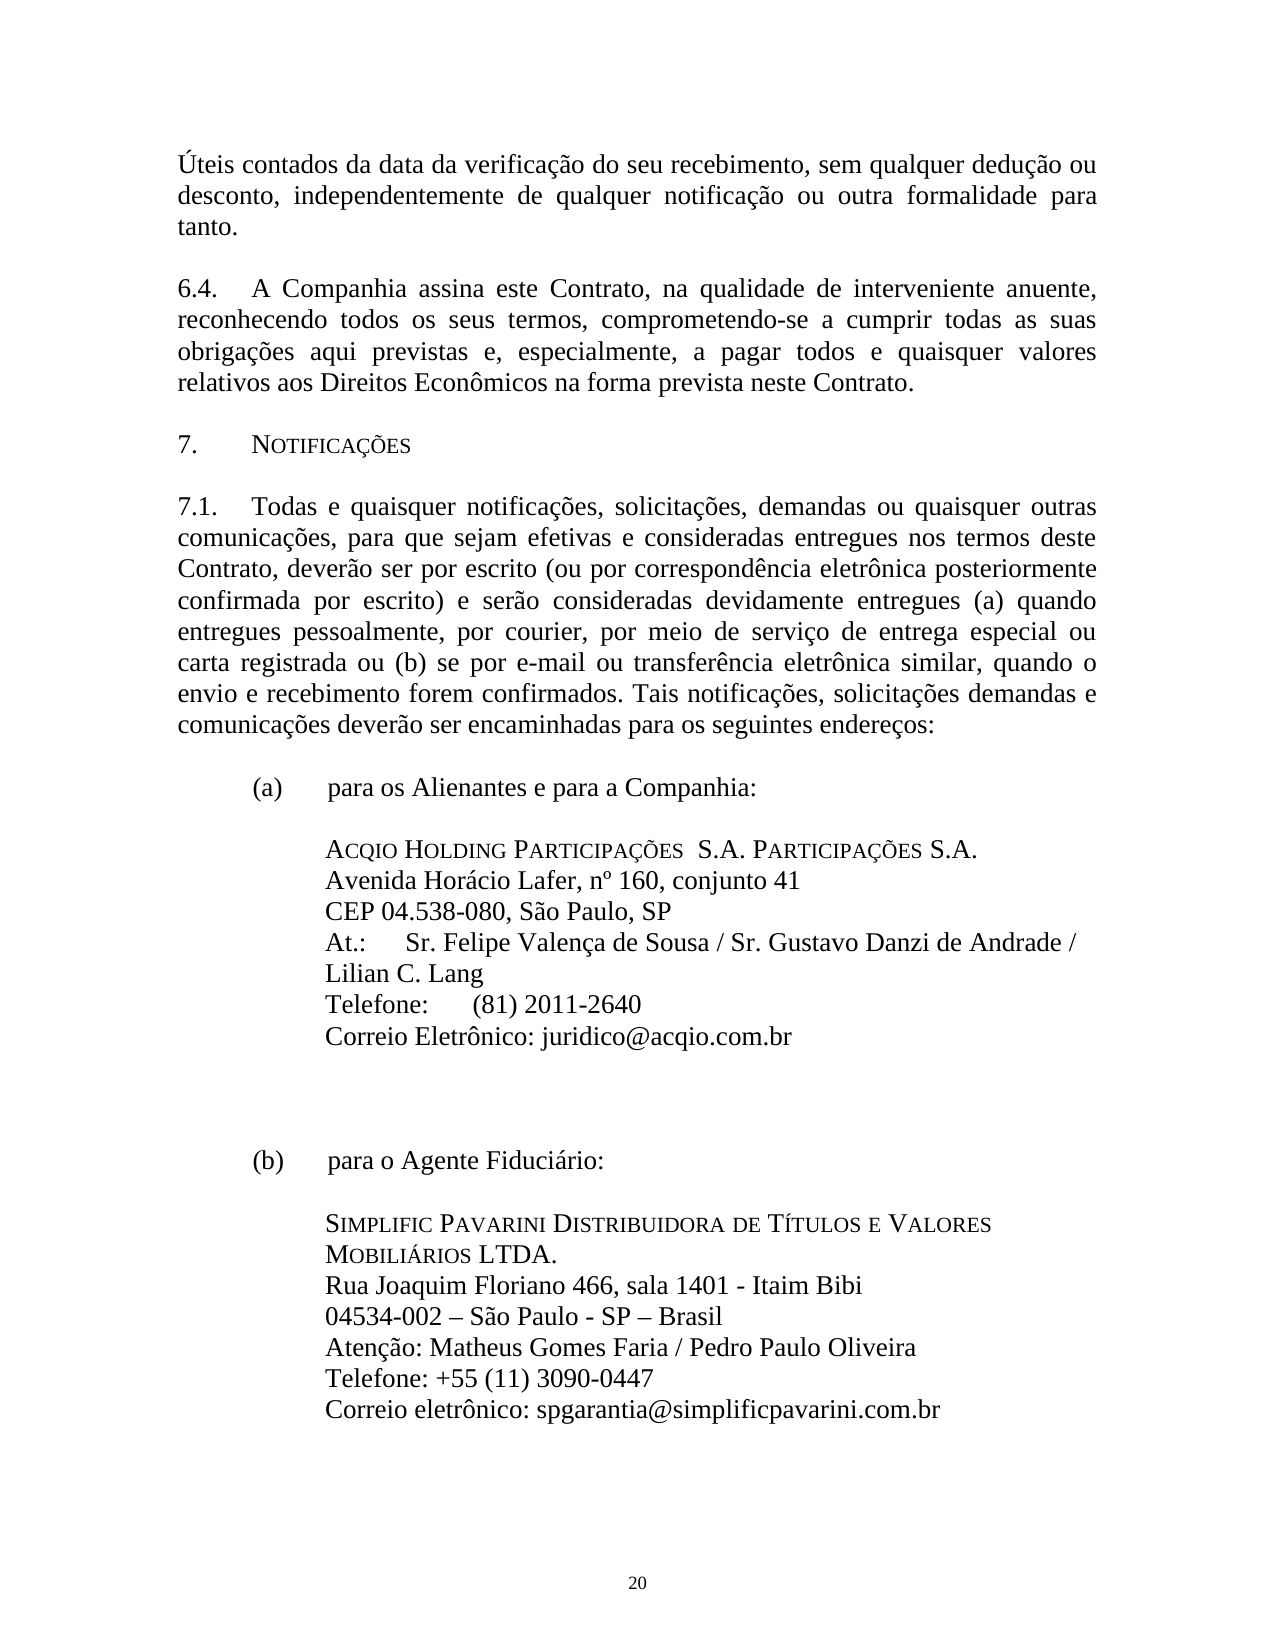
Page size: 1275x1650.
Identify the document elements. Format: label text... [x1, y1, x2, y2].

text 7. Notificações [177, 428, 1174, 459]
list para os Alienantes e para a Companhia: [252, 771, 1098, 802]
text Simplific Pavarini Distribuidora de Títulos e Valores Mobiliários LTDA. [325, 1207, 1098, 1269]
text Telefone: +55 (11) 3090-0447 [325, 1362, 1098, 1393]
list para o Agente Fiduciário: [252, 1144, 1098, 1176]
text 04534-002 – São Paulo - SP – Brasil [325, 1300, 1098, 1331]
text Correio eletrônico: spgarantia@simplificpavarini.com.br [251, 1393, 1098, 1425]
text Acqio Holding Participações S.A. Participações S.A. Avenida Horácio Lafer, nº 160, conjunto 41 CEP 04.538-080, São Paulo, SP At.: Sr. Felipe Valença de Sousa / Sr. Gustavo Danzi de Andrade / Lilian C. Lang Telefone: (81) 2011-2640 Correio Eletrônico: juridico@acqio.com.br [325, 833, 1098, 1051]
text Rua Joaquim Floriano 466, sala 1401 - Itaim Bibi [325, 1269, 1098, 1300]
text 7.1. Todas e quaisquer notificações, solicitações, demandas ou quaisquer outras comunicações, para que sejam efetivas e consideradas entregues nos termos deste Contrato, deverão ser por escrito (ou por correspondência eletrônica posteriormente confirmada por escrito) e serão consideradas devidamente entregues (a) quando entregues pessoalmente, por courier, por meio de serviço de entrega especial ou carta registrada ou (b) se por e-mail ou transferência eletrônica similar, quando o envio e recebimento forem confirmados. Tais notificações, solicitações demandas e comunicações deverão ser encaminhadas para os seguintes endereços: [177, 490, 1098, 739]
text 6.4. A Companhia assina este Contrato, na qualidade de interveniente anuente, reconhecendo todos os seus termos, comprometendo-se a cumprir todas as suas obrigações aqui previstas e, especialmente, a pagar todos e quaisquer valores relativos aos Direitos Econômicos na forma prevista neste Contrato. [177, 272, 1098, 397]
text Atenção: Matheus Gomes Faria / Pedro Paulo Oliveira [325, 1331, 1098, 1362]
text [177, 148, 1098, 241]
